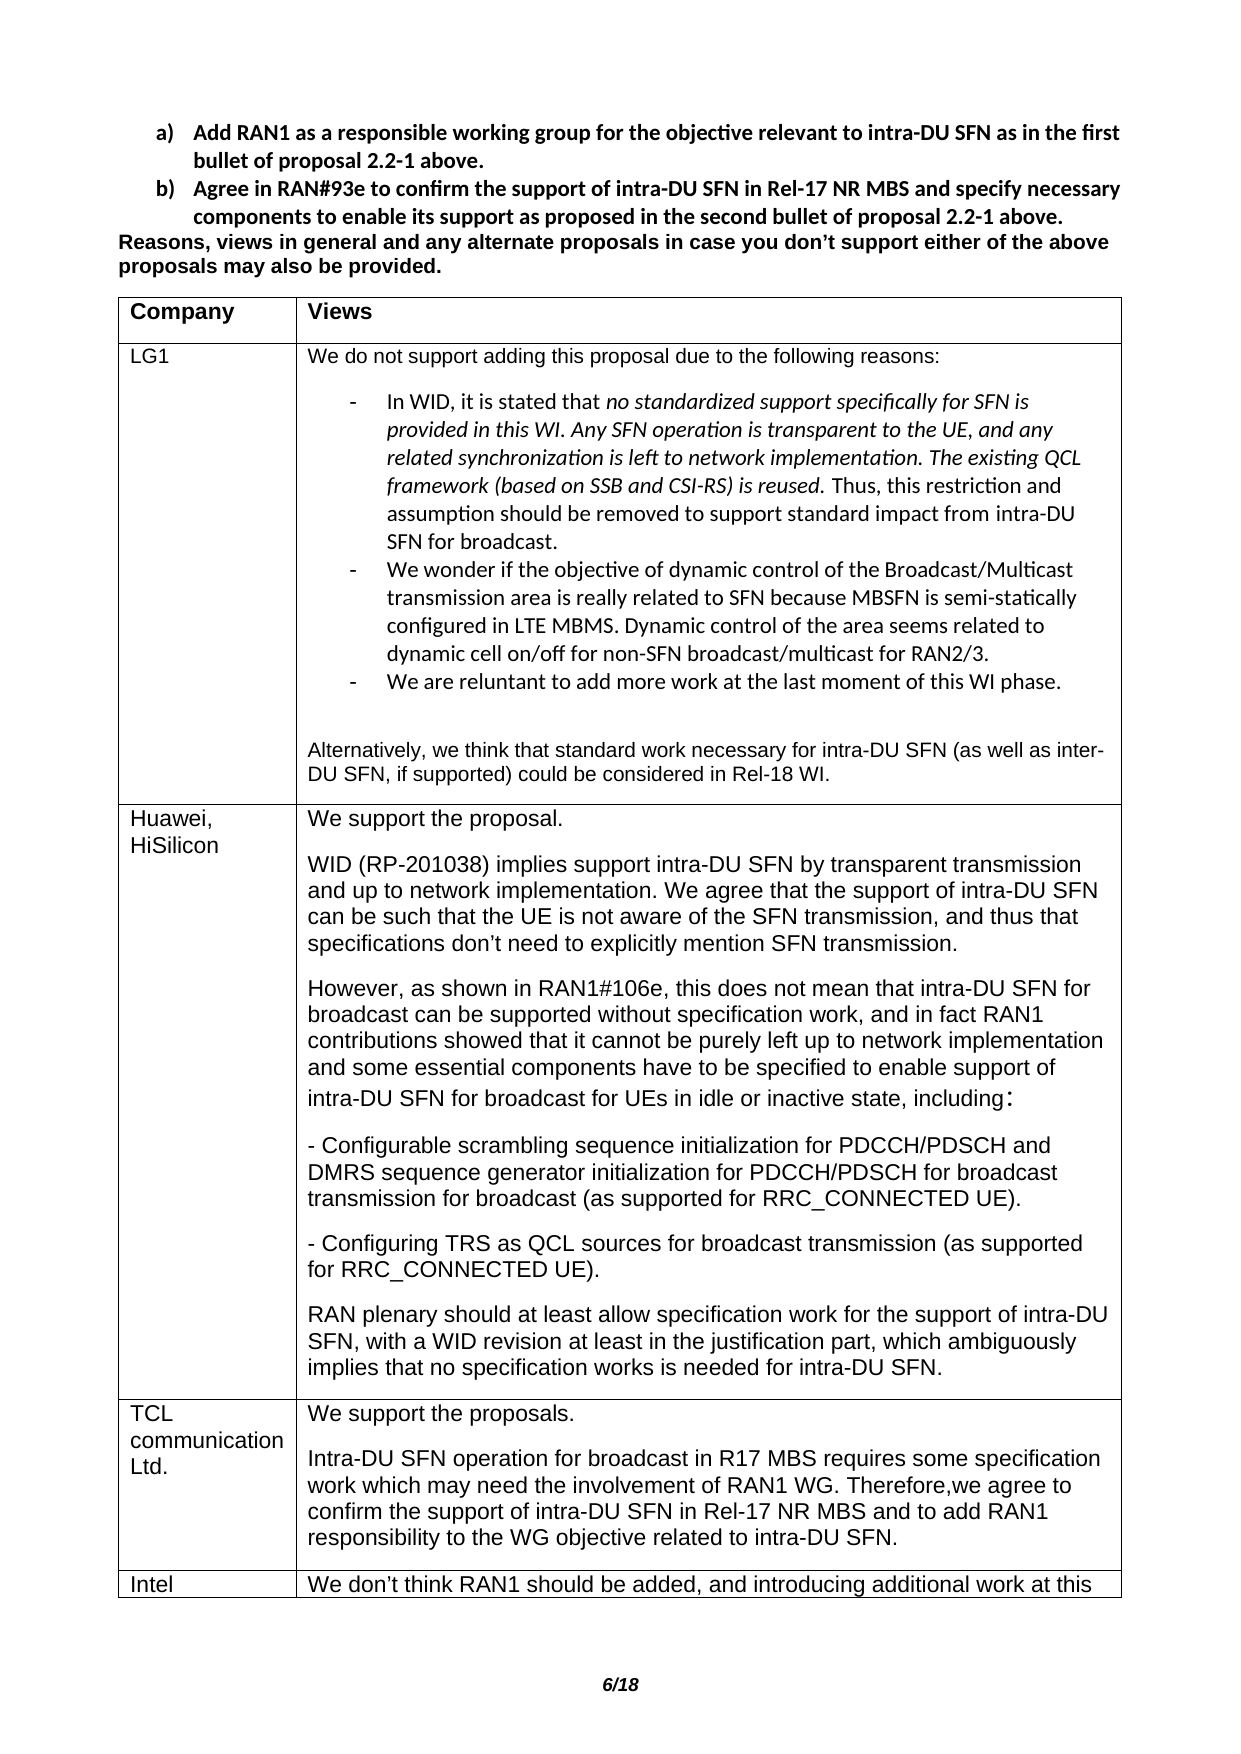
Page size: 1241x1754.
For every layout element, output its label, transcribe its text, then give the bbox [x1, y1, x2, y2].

text Reasons, views in general and any alternate proposals in case you don’t support either of the above proposals may also be provided. [118, 230, 1122, 278]
table_cell Intel [119, 1571, 296, 1597]
table_cell We support the proposals. Intra-DU SFN operation for broadcast in R17 MBS requires some specification work which may need the involvement of RAN1 WG. Therefore,we agree to confirm the support of intra-DU SFN in Rel-17 NR MBS and to add RAN1 responsibility to the WG objective related to intra-DU SFN. [297, 1400, 1121, 1569]
list Agree in RAN#93e to confirm the support of intra-DU SFN in Rel-17 NR MBS and specify necessary components to enable its support as proposed in the second bullet of proposal 2.2-1 above. [156, 174, 1122, 230]
list Add RAN1 as a responsible working group for the objective relevant to intra-DU SFN as in the first bullet of proposal 2.2-1 above. [156, 118, 1122, 174]
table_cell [297, 1571, 1121, 1597]
table_cell Huawei, HiSilicon [119, 805, 296, 1399]
table_header Views [297, 298, 1121, 343]
table_cell We do not support adding this proposal due to the following reasons: In WID, it is stated that no standardized support specifically for SFN is provided in this WI. Any SFN operation is transparent to the UE, and any related synchronization is left to network implementation. The existing QCL framework (based on SSB and CSI-RS) is reused. Thus, this restriction and assumption should be removed to support standard impact from intra-DU SFN for broadcast. We wonder if the objective of dynamic control of the Broadcast/Multicast transmission area is really related to SFN because MBSFN is semi-statically configured in LTE MBMS. Dynamic control of the area seems related to dynamic cell on/off for non-SFN broadcast/multicast for RAN2/3. We are reluntant to add more work at the last moment of this WI phase. Alternatively, we think that standard work necessary for intra-DU SFN (as well as inter-DU SFN, if supported) could be considered in Rel-18 WI. [297, 344, 1121, 804]
table_cell LG1 [119, 344, 296, 804]
table_header Company [119, 298, 296, 343]
table_cell We support the proposal. WID (RP-201038) implies support intra-DU SFN by transparent transmission and up to network implementation. We agree that the support of intra-DU SFN can be such that the UE is not aware of the SFN transmission, and thus that specifications don’t need to explicitly mention SFN transmission. However, as shown in RAN1#106e, this does not mean that intra-DU SFN for broadcast can be supported without specification work, and in fact RAN1 contributions showed that it cannot be purely left up to network implementation and some essential components have to be specified to enable support of intra-DU SFN for broadcast for UEs in idle or inactive state, including： - Configurable scrambling sequence initialization for PDCCH/PDSCH and DMRS sequence generator initialization for PDCCH/PDSCH for broadcast transmission for broadcast (as supported for RRC_CONNECTED UE). - Configuring TRS as QCL sources for broadcast transmission (as supported for RRC_CONNECTED UE). RAN plenary should at least allow specification work for the support of intra-DU SFN, with a WID revision at least in the justification part, which ambiguously implies that no specification works is needed for intra-DU SFN. [297, 805, 1121, 1399]
table_cell TCL communication Ltd. [119, 1400, 296, 1569]
